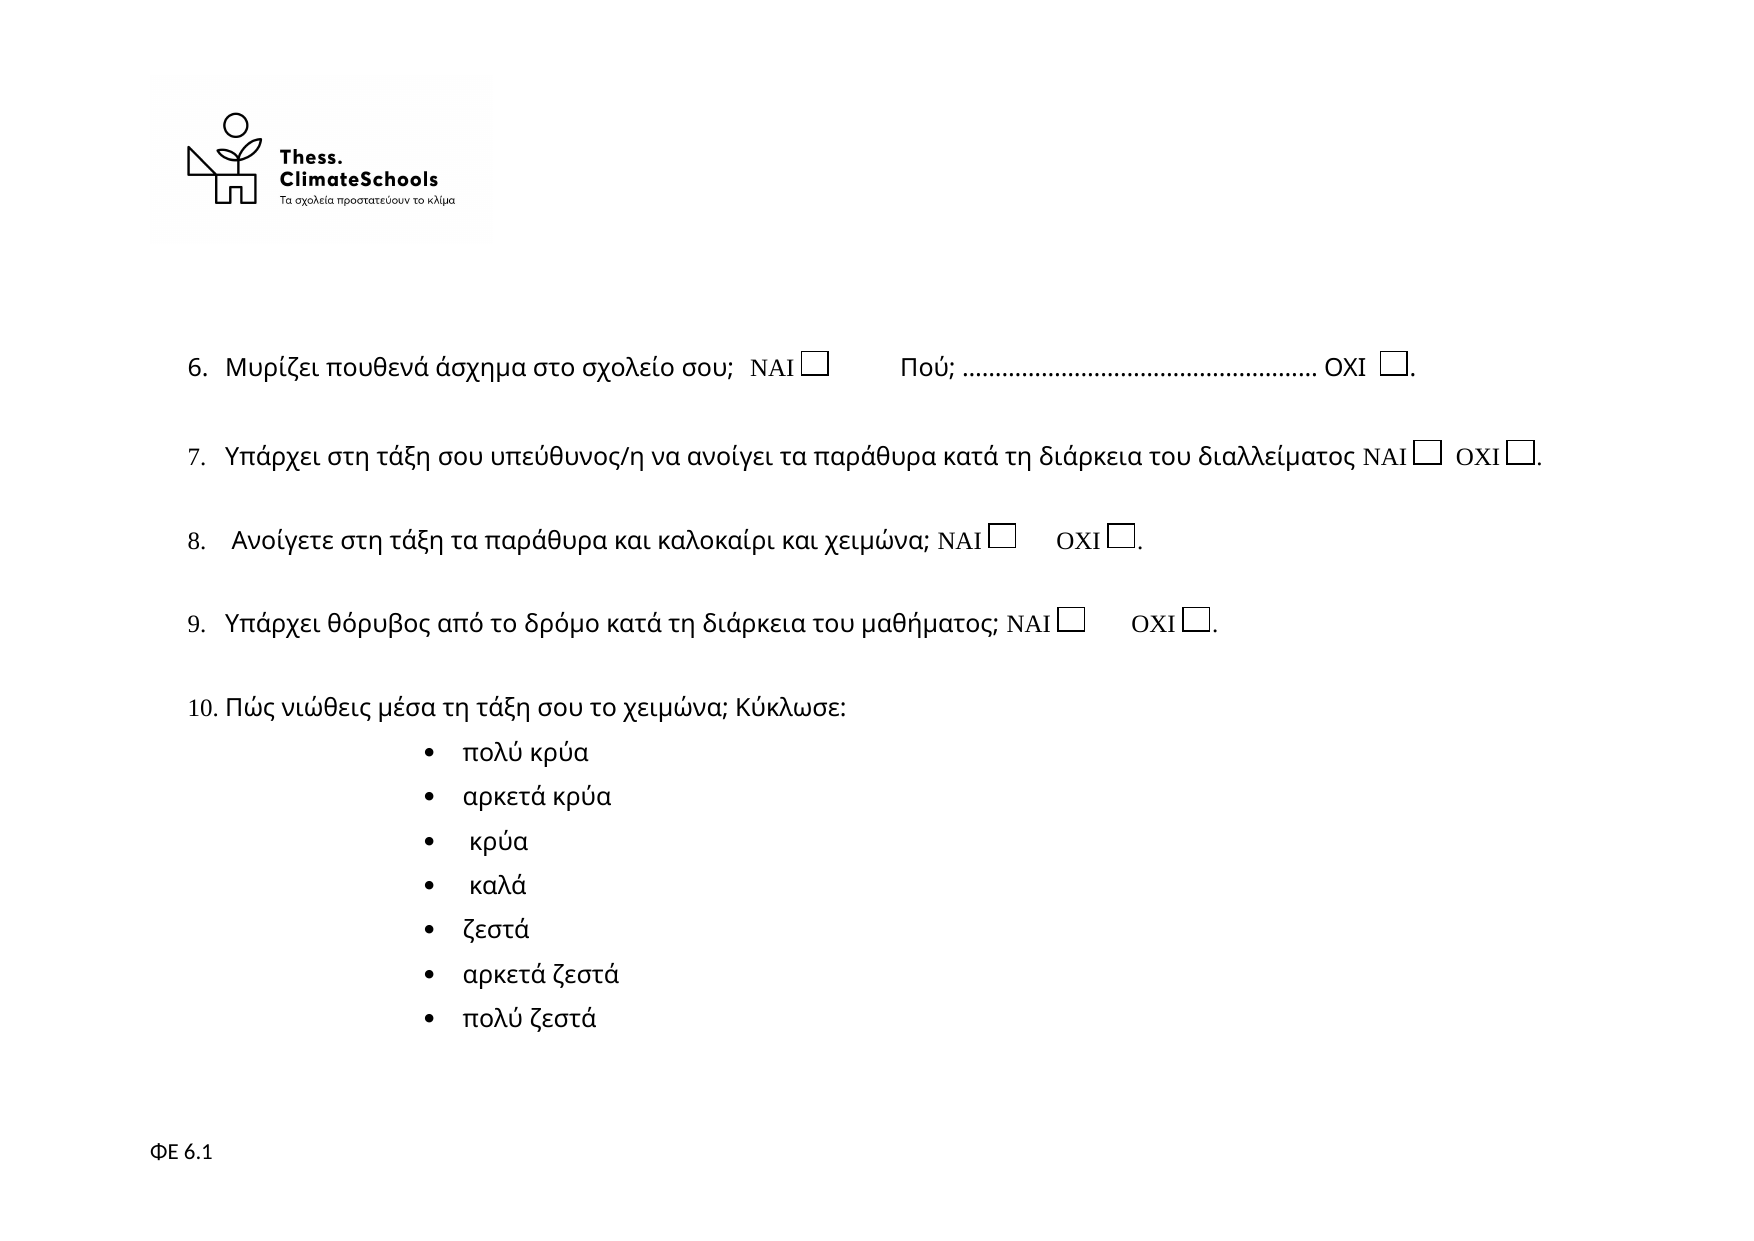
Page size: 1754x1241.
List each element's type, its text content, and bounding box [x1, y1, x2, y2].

list Ανοίγετε στη τάξη τα παράθυρα και καλοκαίρι και χειμώνα; ΝΑΙ ΟΧΙ . [187, 522, 1604, 557]
list καλά [425, 868, 1604, 902]
list ζεστά [425, 912, 1604, 946]
list Υπάρχει στη τάξη σου υπεύθυνος/η να ανοίγει τα παράθυρα κατά τη διάρκεια του διαλλείματος ΝΑΙ ΟΧΙ . [187, 439, 1604, 473]
list πολύ ζεστά [425, 1001, 1604, 1035]
picture [150, 75, 493, 244]
list πολύ κρύα [425, 734, 1604, 768]
list Μυρίζει πουθενά άσχημα στο σχολείο σου; ΝΑΙ Πού; ……………………………………………… ΟΧΙ . [187, 350, 1604, 384]
list Υπάρχει θόρυβος από το δρόμο κατά τη διάρκεια του μαθήματος; ΝΑΙ ΟΧΙ . [187, 606, 1604, 640]
list Πώς νιώθεις μέσα τη τάξη σου το χειμώνα; Κύκλωσε: [187, 690, 1604, 724]
list αρκετά κρύα [425, 779, 1604, 813]
list κρύα [425, 823, 1604, 857]
list αρκετά ζεστά [425, 957, 1604, 991]
